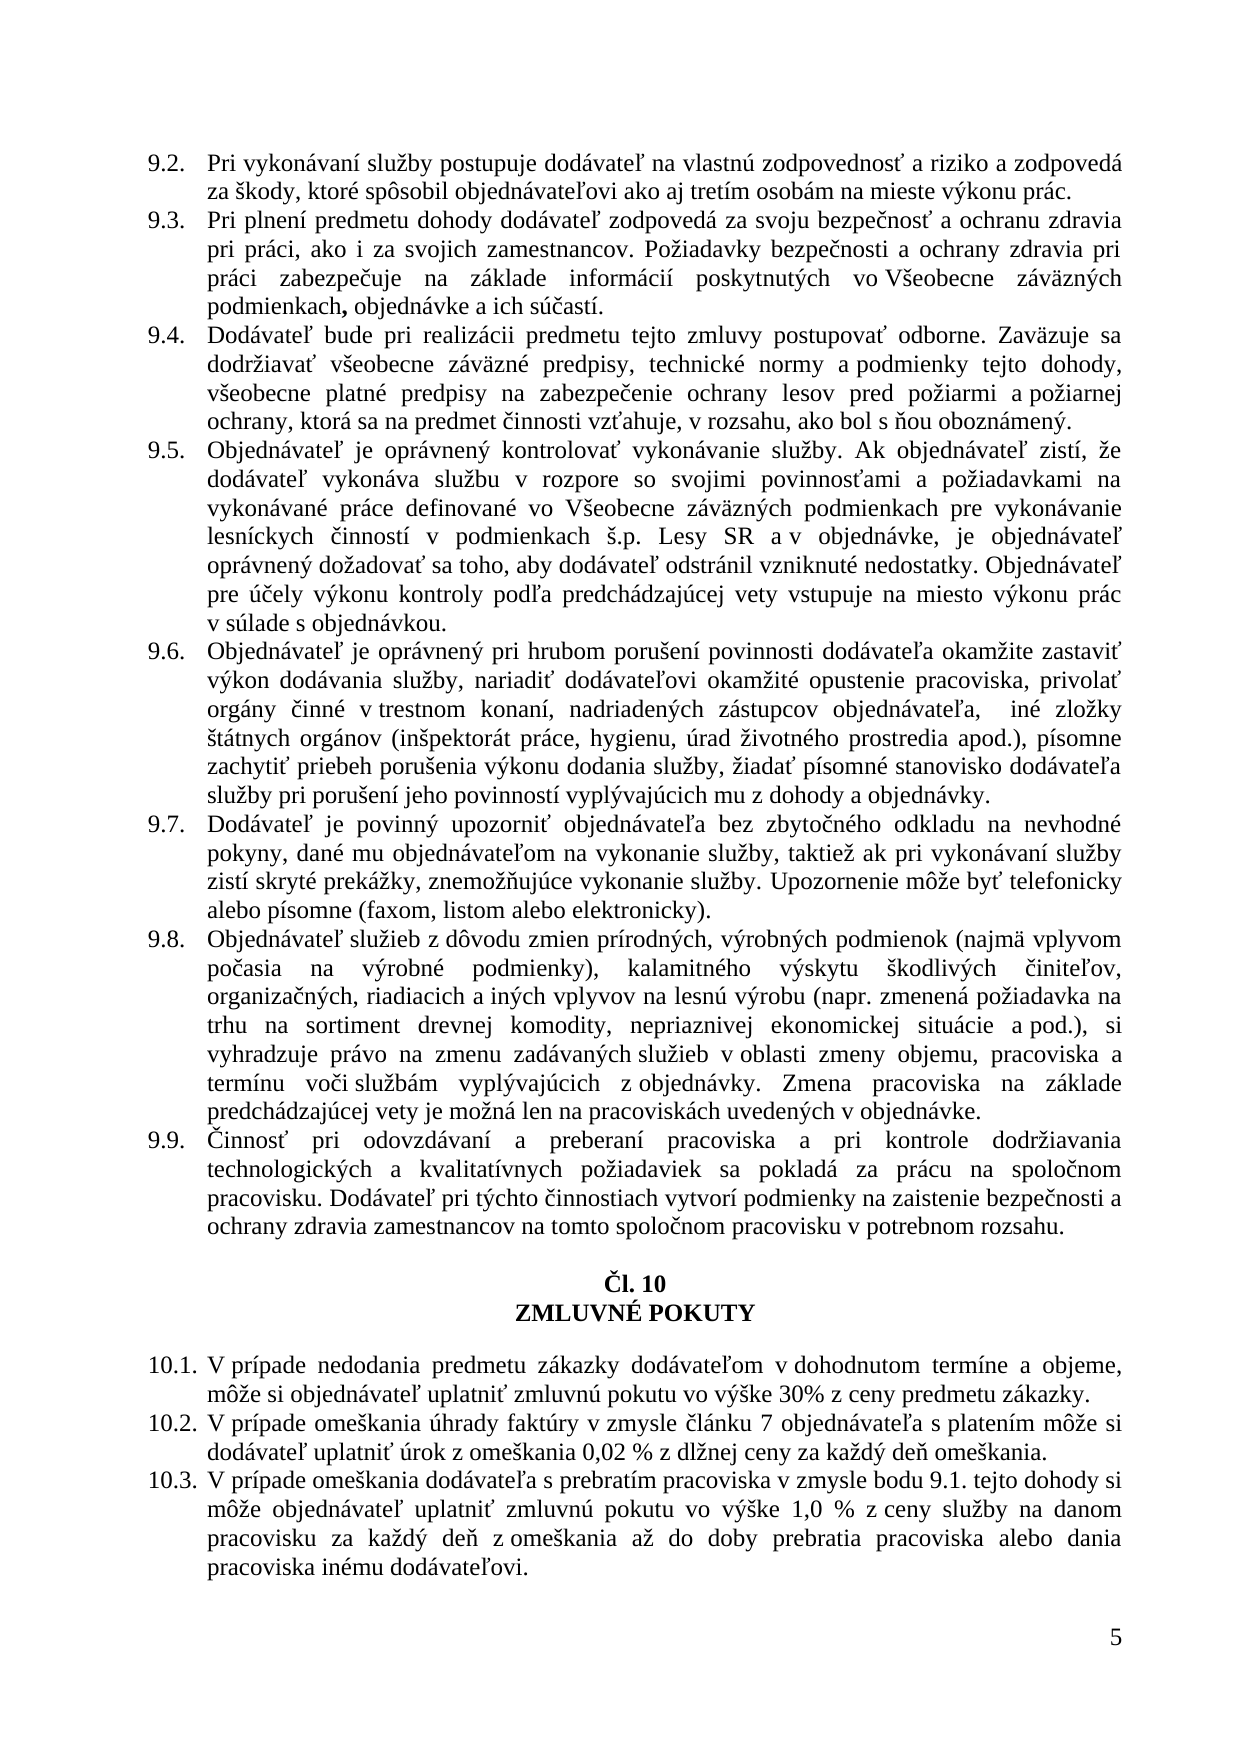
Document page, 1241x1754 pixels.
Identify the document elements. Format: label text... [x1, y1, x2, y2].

list Dodávateľ bude pri realizácii predmetu tejto zmluvy postupovať odborne. Zaväzuje sa dodržiavať všeobecne záväzné predpisy, technické normy a podmienky tejto dohody, všeobecne platné predpisy na zabezpečenie ochrany lesov pred požiarmi a požiarnej ochrany, ktorá sa na predmet činnosti vzťahuje, v rozsahu, ako bol s ňou oboznámený. [148, 320, 1122, 435]
subtitle ZMLUVNÉ POKUTY [148, 1298, 1122, 1326]
list Objednávateľ služieb z dôvodu zmien prírodných, výrobných podmienok (najmä vplyvom počasia na výrobné podmienky), kalamitného výskytu škodlivých činiteľov, organizačných, riadiacich a iných vplyvov na lesnú výrobu (napr. zmenená požiadavka na trhu na sortiment drevnej komodity, nepriaznivej ekonomickej situácie a pod.), si vyhradzuje právo na zmenu zadávaných služieb v oblasti zmeny objemu, pracoviska a termínu voči službám vyplývajúcich z objednávky. Zmena pracoviska na základe predchádzajúcej vety je možná len na pracoviskách uvedených v objednávke. [148, 924, 1122, 1125]
list Činnosť pri odovzdávaní a preberaní pracoviska a pri kontrole dodržiavania technologických a kvalitatívnych požiadaviek sa pokladá za prácu na spoločnom pracovisku. Dodávateľ pri týchto činnostiach vytvorí podmienky na zaistenie bezpečnosti a ochrany zdravia zamestnancov na tomto spoločnom pracovisku v potrebnom rozsahu. [148, 1125, 1122, 1240]
list Objednávateľ je oprávnený pri hrubom porušení povinnosti dodávateľa okamžite zastaviť výkon dodávania služby, nariadiť dodávateľovi okamžité opustenie pracoviska, privolať orgány činné v trestnom konaní, nadriadených zástupcov objednávateľa, iné zložky štátnych orgánov (inšpektorát práce, hygienu, úrad životného prostredia apod.), písomne zachytiť priebeh porušenia výkonu dodania služby, žiadať písomné stanovisko dodávateľa služby pri porušení jeho povinností vyplývajúcich mu z dohody a objednávky. [148, 636, 1122, 809]
list V prípade nedodania predmetu zákazky dodávateľom v dohodnutom termíne a objeme, môže si objednávateľ uplatniť zmluvnú pokutu vo výške 30% z ceny predmetu zákazky. [148, 1351, 1122, 1408]
subtitle Čl. 10 [148, 1269, 1122, 1298]
list Pri plnení predmetu dohody dodávateľ zodpovedá za svoju bezpečnosť a ochranu zdravia pri práci, ako i za svojich zamestnancov. Požiadavky bezpečnosti a ochrany zdravia pri práci zabezpečuje na základe informácií poskytnutých vo Všeobecne záväzných podmienkach, objednávke a ich súčastí. [148, 205, 1122, 320]
list Dodávateľ je povinný upozorniť objednávateľa bez zbytočného odkladu na nevhodné pokyny, dané mu objednávateľom na vykonanie služby, taktiež ak pri vykonávaní služby zistí skryté prekážky, znemožňujúce vykonanie služby. Upozornenie môže byť telefonicky alebo písomne (faxom, listom alebo elektronicky). [148, 809, 1122, 924]
list V prípade omeškania úhrady faktúry v zmysle článku 7 objednávateľa s platením môže si dodávateľ uplatniť úrok z omeškania 0,02 % z dlžnej ceny za každý deň omeškania. [148, 1408, 1122, 1466]
list Objednávateľ je oprávnený kontrolovať vykonávanie služby. Ak objednávateľ zistí, že dodávateľ vykonáva službu v rozpore so svojimi povinnosťami a požiadavkami na vykonávané práce definované vo Všeobecne záväzných podmienkach pre vykonávanie lesníckych činností v podmienkach š.p. Lesy SR a v objednávke, je objednávateľ oprávnený dožadovať sa toho, aby dodávateľ odstránil vzniknuté nedostatky. Objednávateľ pre účely výkonu kontroly podľa predchádzajúcej vety vstupuje na miesto výkonu prác v súlade s objednávkou. [148, 435, 1122, 636]
list V prípade omeškania dodávateľa s prebratím pracoviska v zmysle bodu 9.1. tejto dohody si môže objednávateľ uplatniť zmluvnú pokutu vo výške 1,0 % z ceny služby na danom pracovisku za každý deň z omeškania až do doby prebratia pracoviska alebo dania pracoviska inému dodávateľovi. [148, 1466, 1122, 1581]
list Pri vykonávaní služby postupuje dodávateľ na vlastnú zodpovednosť a riziko a zodpovedá za škody, ktoré spôsobil objednávateľovi ako aj tretím osobám na mieste výkonu prác. [148, 148, 1122, 205]
